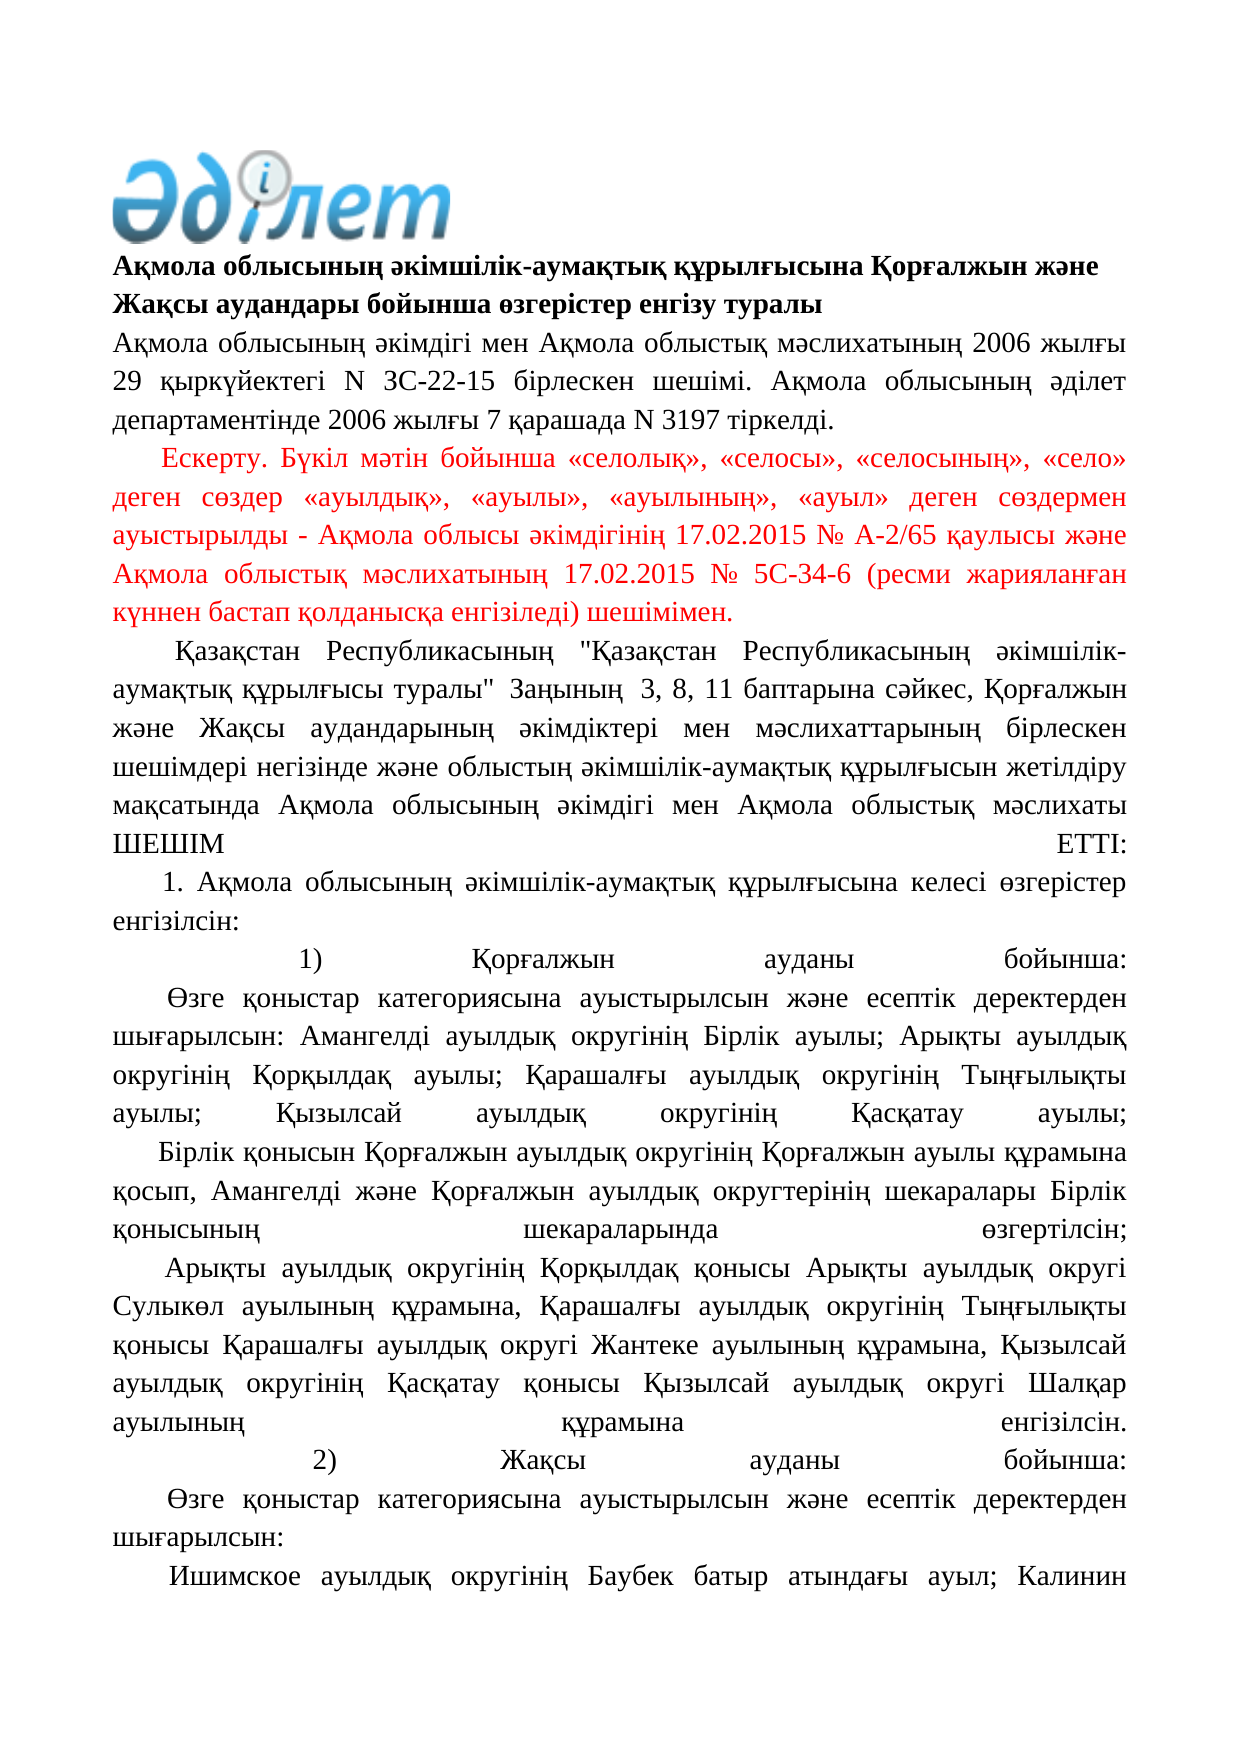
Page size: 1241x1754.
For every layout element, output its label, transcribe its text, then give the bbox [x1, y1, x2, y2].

picture [112, 150, 451, 244]
text Ескерту. Бүкіл мәтін бойынша «селолық», «селосы», «селосының», «село» деген сөздер «ауылдық», «ауылы», «ауылының», «ауыл» деген сөздермен ауыстырылды - Ақмола облысы әкімдігінің 17.02.2015 № А-2/65 қаулысы және Ақмола облыстық мәслихатының 17.02.2015 № 5С-34-6 (ресми жарияланған күннен бастап қолданысқа енгізіледі) шешімімен. [112, 440, 1128, 628]
text Ақмола облысының әкімдігі мен Ақмола облыстық мәслихатының 2006 жылғы 29 қыркүйектегі N ЗС-22-15 бірлескен шешімі. Ақмола облысының әділет департаментінде 2006 жылғы 7 қарашада N 3197 тіркелді. [112, 325, 1128, 435]
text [112, 633, 1128, 1592]
text Ақмола облысының әкімшілік-аумақтық құрылғысына Қорғалжын және Жақсы аудандары бойынша өзгерістер енгізу туралы [112, 248, 1128, 320]
